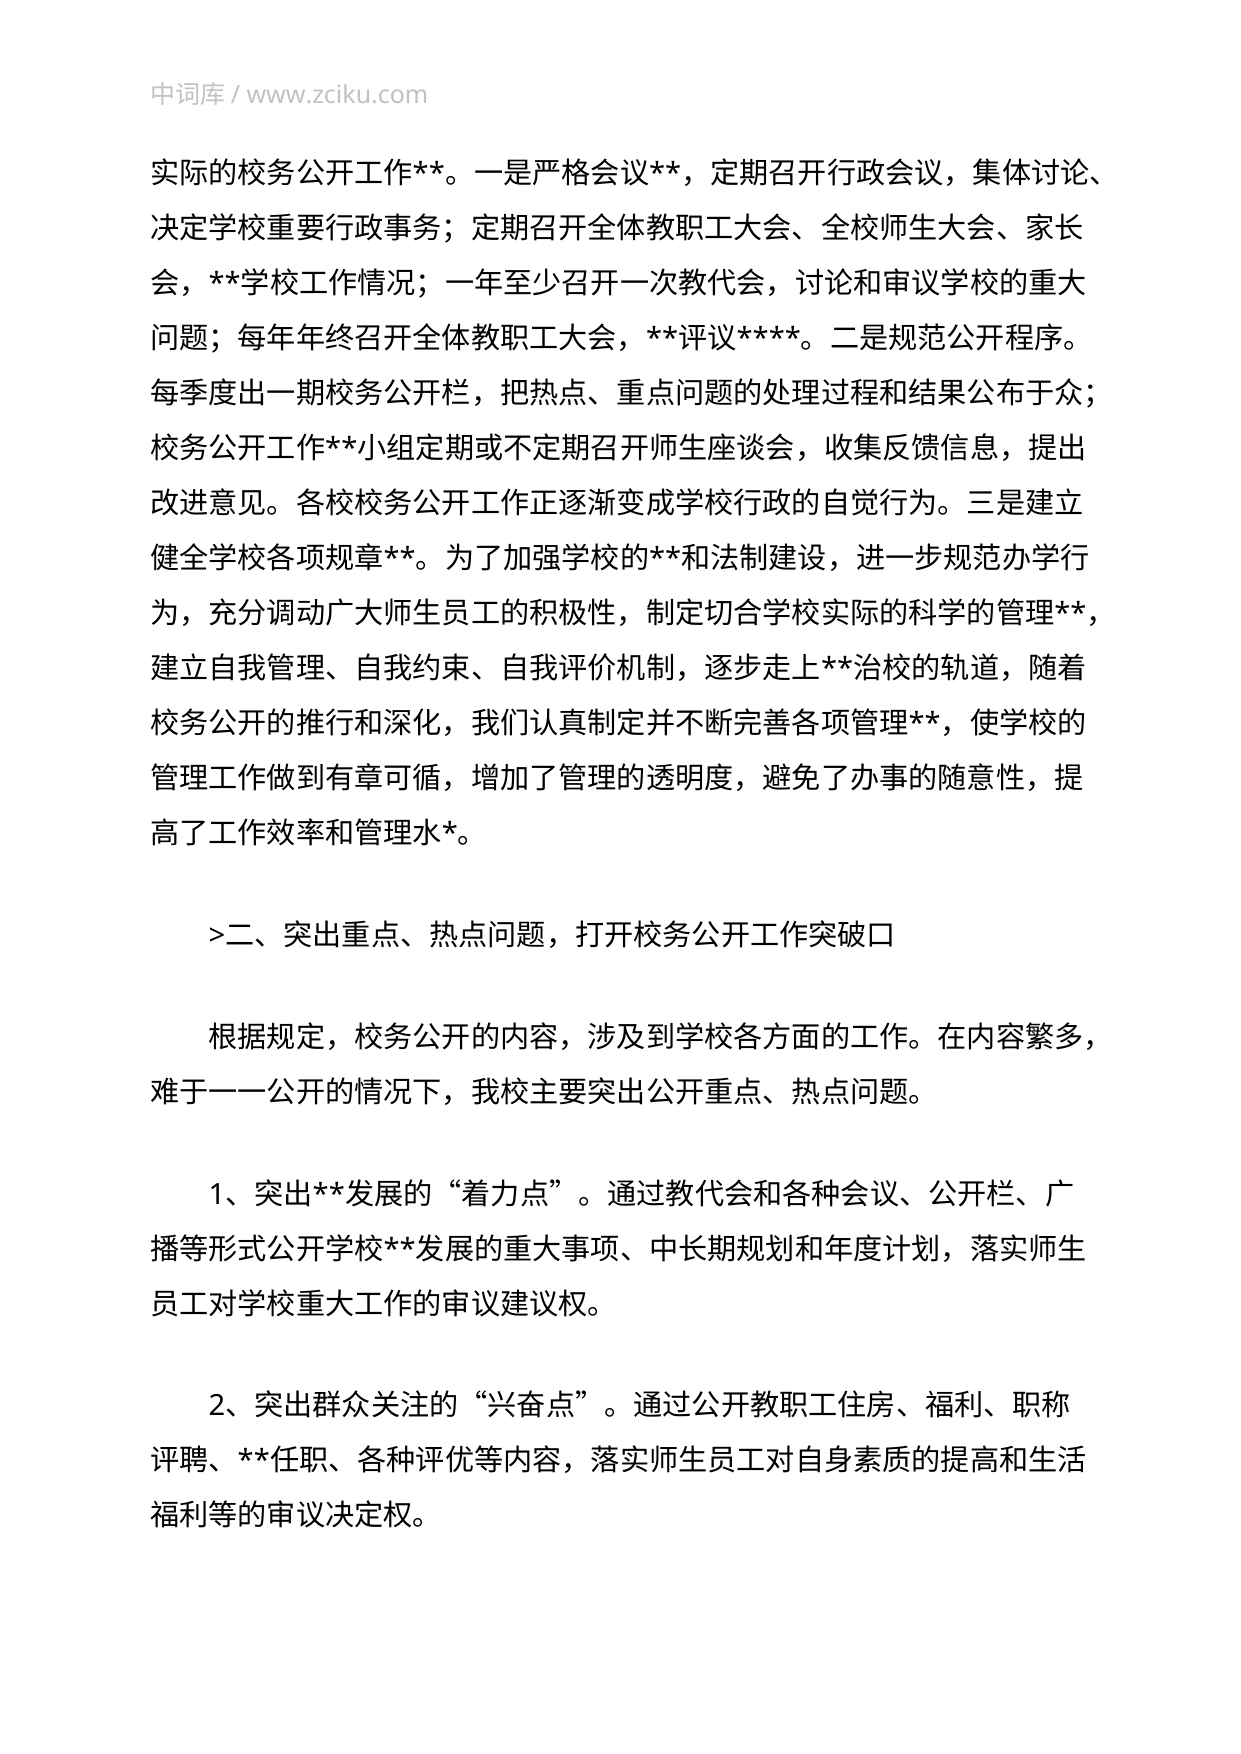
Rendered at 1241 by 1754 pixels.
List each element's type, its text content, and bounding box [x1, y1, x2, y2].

text >二、突出重点、热点问题，打开校务公开工作突破口 [150, 912, 1090, 954]
text 1、突出**发展的“着力点”。通过教代会和各种会议、公开栏、广播等形式公开学校**发展的重大事项、中长期规划和年度计划，落实师生员工对学校重大工作的审议建议权。 [150, 1170, 1090, 1322]
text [150, 150, 1090, 852]
text 2、突出群众关注的“兴奋点”。通过公开教职工住房、福利、职称评聘、**任职、各种评优等内容，落实师生员工对自身素质的提高和生活福利等的审议决定权。 [150, 1382, 1090, 1534]
text 根据规定，校务公开的内容，涉及到学校各方面的工作。在内容繁多，难于一一公开的情况下，我校主要突出公开重点、热点问题。 [150, 1013, 1090, 1111]
